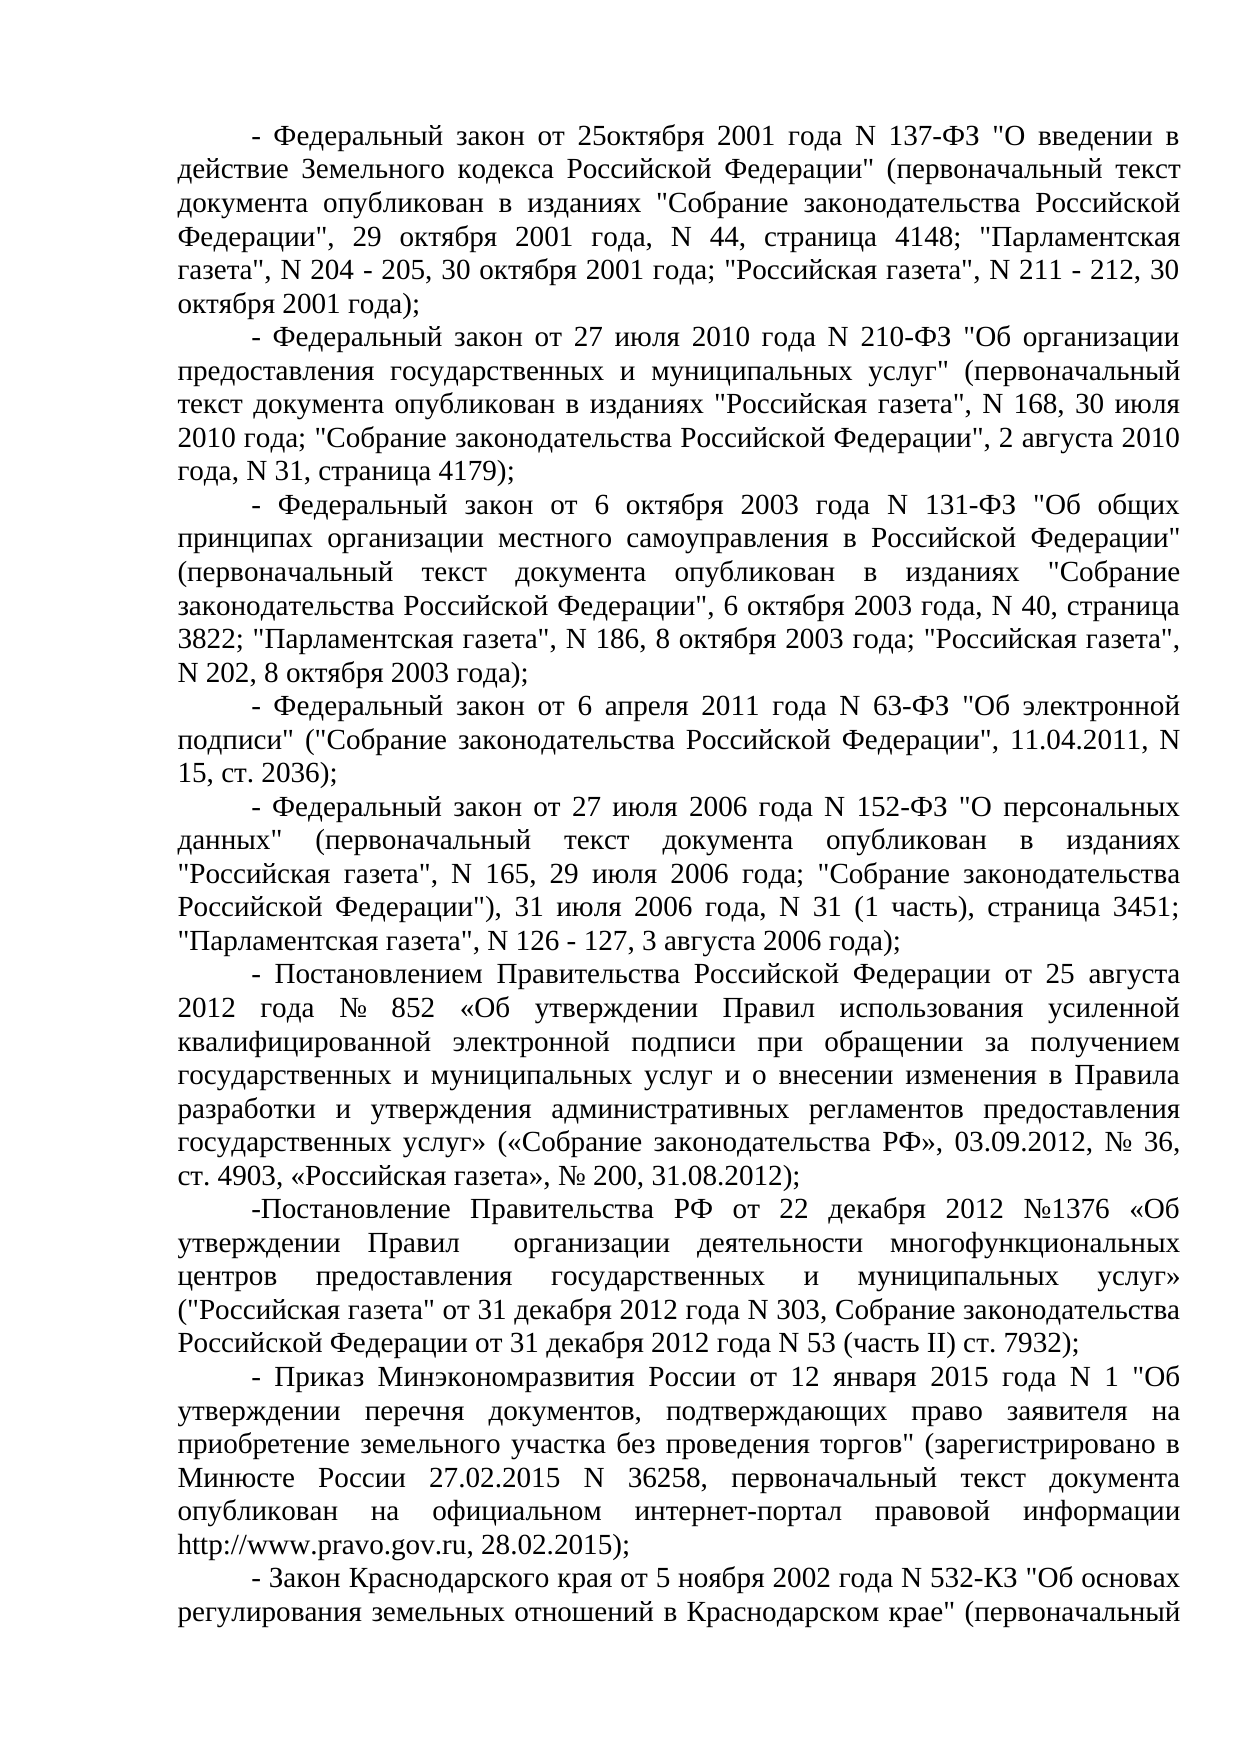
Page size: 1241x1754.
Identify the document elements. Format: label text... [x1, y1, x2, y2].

text - Федеральный закон от 6 октября 2003 года N 131-ФЗ "Об общих принципах организации местного самоуправления в Российской Федерации" (первоначальный текст документа опубликован в изданиях "Собрание законодательства Российской Федерации", 6 октября 2003 года, N 40, страница 3822; "Парламентская газета", N 186, 8 октября 2003 года; "Российская газета", N 202, 8 октября 2003 года); [177, 487, 1181, 688]
text - Федеральный закон от 25октября 2001 года N 137-ФЗ "О введении в действие Земельного кодекса Российской Федерации" (первоначальный текст документа опубликован в изданиях "Собрание законодательства Российской Федерации", 29 октября 2001 года, N 44, страница 4148; "Парламентская газета", N 204 - 205, 30 октября 2001 года; "Российская газета", N 211 - 212, 30 октября 2001 года); [177, 118, 1181, 319]
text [177, 1560, 1181, 1627]
text - Постановлением Правительства Российской Федерации от 25 августа 2012 года № 852 «Об утверждении Правил использования усиленной квалифицированной электронной подписи при обращении за получением государственных и муниципальных услуг и о внесении изменения в Правила разработки и утверждения административных регламентов предоставления государственных услуг» («Собрание законодательства РФ», 03.09.2012, № 36, ст. 4903, «Российская газета», № 200, 31.08.2012); [177, 957, 1181, 1191]
text - Федеральный закон от 6 апреля 2011 года N 63-ФЗ "Об электронной подписи" ("Собрание законодательства Российской Федерации", 11.04.2011, N 15, ст. 2036); [177, 688, 1181, 789]
text - Приказ Минэкономразвития России от 12 января 2015 года N 1 "Об утверждении перечня документов, подтверждающих право заявителя на приобретение земельного участка без проведения торгов" (зарегистрировано в Минюсте России 27.02.2015 N 36258, первоначальный текст документа опубликован на официальном интернет-портал правовой информации http://www.pravo.gov.ru, 28.02.2015); [177, 1359, 1181, 1560]
text - Федеральный закон от 27 июля 2006 года N 152-ФЗ "О персональных данных" (первоначальный текст документа опубликован в изданиях "Российская газета", N 165, 29 июля 2006 года; "Собрание законодательства Российской Федерации"), 31 июля 2006 года, N 31 (1 часть), страница 3451; "Парламентская газета", N 126 - 127, 3 августа 2006 года); [177, 789, 1181, 957]
text - Федеральный закон от 27 июля 2010 года N 210-ФЗ "Об организации предоставления государственных и муниципальных услуг" (первоначальный текст документа опубликован в изданиях "Российская газета", N 168, 30 июля 2010 года; "Собрание законодательства Российской Федерации", 2 августа 2010 года, N 31, страница 4179); [177, 319, 1181, 487]
text -Постановление Правительства РФ от 22 декабря 2012 №1376 «Об утверждении Правил организации деятельности многофункциональных центров предоставления государственных и муниципальных услуг» ("Российская газета" от 31 декабря 2012 года N 303, Собрание законодательства Российской Федерации от 31 декабря 2012 года N 53 (часть II) ст. 7932); [177, 1191, 1181, 1359]
